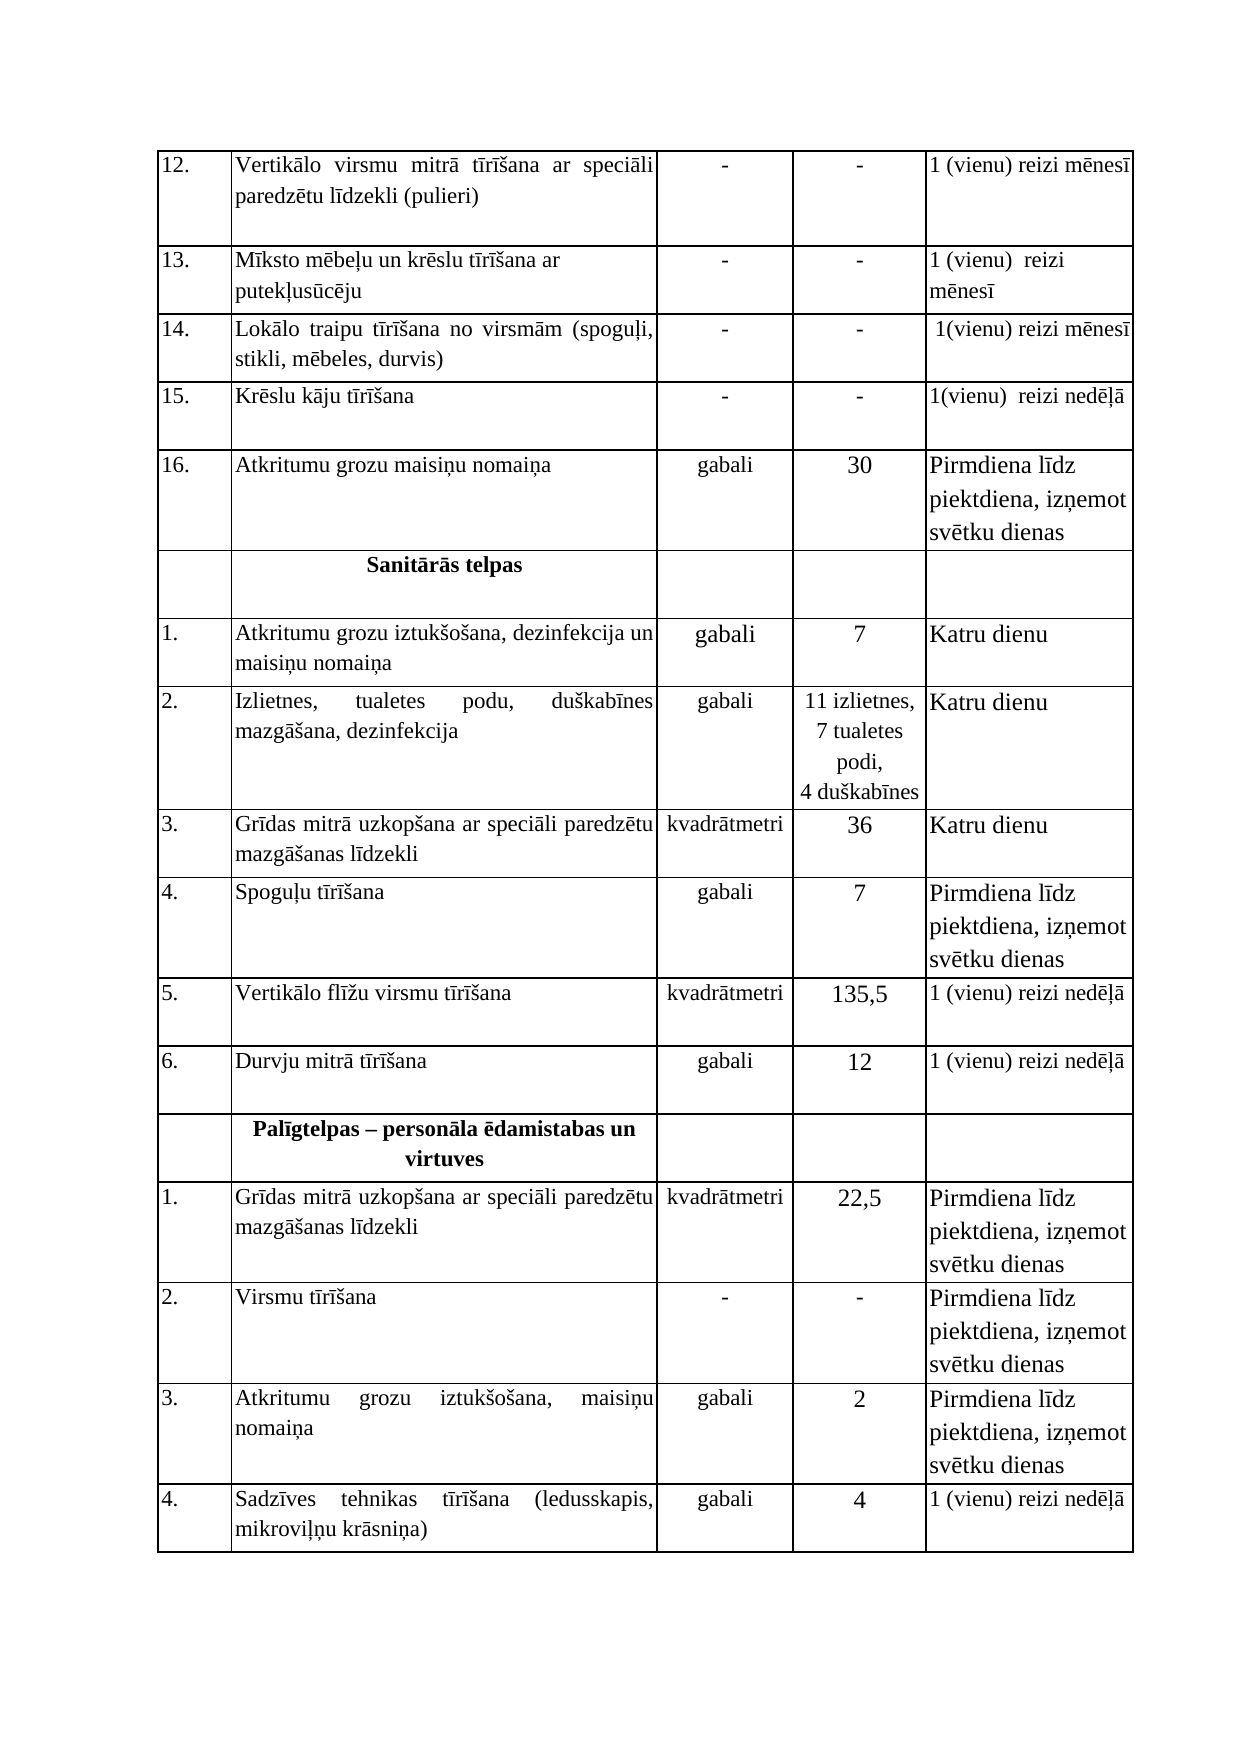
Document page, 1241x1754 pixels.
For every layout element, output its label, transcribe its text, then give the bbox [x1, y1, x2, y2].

table_cell kvadrātmetri [658, 810, 792, 877]
table_cell kvadrātmetri [658, 1183, 792, 1282]
table_cell Virsmu tīrīšana [232, 1283, 656, 1382]
table_cell 13. [159, 247, 231, 313]
table_cell Katru dienu [927, 810, 1132, 877]
table_cell 3. [159, 1384, 231, 1483]
table_cell 1(vienu) reizi mēnesī [927, 315, 1132, 381]
table_cell 7 [794, 878, 925, 977]
table_cell gabali [658, 619, 792, 686]
table_cell Grīdas mitrā uzkopšana ar speciāli paredzētu mazgāšanas līdzekli [232, 810, 656, 877]
table_cell Pirmdiena līdz piektdiena, izņemot svētku dienas [927, 451, 1132, 550]
table_cell [159, 1115, 231, 1181]
table_cell [927, 551, 1132, 618]
table_cell Grīdas mitrā uzkopšana ar speciāli paredzētu mazgāšanas līdzekli [232, 1183, 656, 1282]
table_cell Vertikālo flīžu virsmu tīrīšana [232, 979, 656, 1045]
table_cell 6. [159, 1047, 231, 1113]
table_cell Atkritumu grozu iztukšošana, dezinfekcija un maisiņu nomaiņa [232, 619, 656, 686]
table_cell 135,5 [794, 979, 925, 1045]
table_cell 1. [159, 619, 231, 686]
table_cell 16. [159, 451, 231, 550]
table_cell - [794, 383, 925, 449]
table_cell 12 [794, 1047, 925, 1113]
table_cell kvadrātmetri [658, 979, 792, 1045]
table_cell 1 (vienu) reizi nedēļā [927, 1485, 1132, 1551]
table_cell Katru dienu [927, 687, 1132, 808]
table_cell 1 (vienu) reizi nedēļā [927, 1047, 1132, 1113]
table_cell Atkritumu grozu maisiņu nomaiņa [232, 451, 656, 550]
table_cell 1 (vienu) reizi nedēļā [927, 979, 1132, 1045]
table_cell Pirmdiena līdz piektdiena, izņemot svētku dienas [927, 878, 1132, 977]
table_cell 14. [159, 315, 231, 381]
table_cell Krēslu kāju tīrīšana [232, 383, 656, 449]
table_cell Vertikālo virsmu mitrā tīrīšana ar speciāli paredzētu līdzekli (pulieri) [232, 152, 656, 245]
table_cell Sadzīves tehnikas tīrīšana (ledusskapis, mikroviļņu krāsniņa) [232, 1485, 656, 1551]
table_cell [658, 551, 792, 618]
table_cell - [794, 152, 925, 245]
table_cell 12. [159, 152, 231, 245]
table_cell [159, 551, 231, 618]
table_cell 36 [794, 810, 925, 877]
table_cell [794, 1115, 925, 1181]
table_cell gabali [658, 1047, 792, 1113]
table_cell gabali [658, 451, 792, 550]
table_cell 2. [159, 687, 231, 808]
table_cell Lokālo traipu tīrīšana no virsmām (spoguļi, stikli, mēbeles, durvis) [232, 315, 656, 381]
table_cell 7 [794, 619, 925, 686]
table_cell - [658, 152, 792, 245]
table_cell 1(vienu) reizi nedēļā [927, 383, 1132, 449]
table_cell - [658, 383, 792, 449]
table_cell 15. [159, 383, 231, 449]
table_cell Mīksto mēbeļu un krēslu tīrīšana ar putekļusūcēju [232, 247, 656, 313]
table_cell - [794, 247, 925, 313]
table_cell 4 [794, 1485, 925, 1551]
table_cell [658, 1115, 792, 1181]
table_cell Durvju mitrā tīrīšana [232, 1047, 656, 1113]
table_cell gabali [658, 878, 792, 977]
table_cell gabali [658, 1384, 792, 1483]
table_cell - [794, 1283, 925, 1382]
table_cell Izlietnes, tualetes podu, duškabīnes mazgāšana, dezinfekcija [232, 687, 656, 808]
table_cell Katru dienu [927, 619, 1132, 686]
table_cell - [658, 1283, 792, 1382]
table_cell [927, 1384, 1132, 1483]
table_cell Palīgtelpas – personāla ēdamistabas un virtuves [232, 1115, 656, 1181]
table_cell Sanitārās telpas [232, 551, 656, 618]
table_cell gabali [658, 1485, 792, 1551]
table_cell 1. [159, 1183, 231, 1282]
table_cell 5. [159, 979, 231, 1045]
table_cell gabali [658, 687, 792, 808]
table_cell 11 izlietnes, 7 tualetes podi, 4 duškabīnes [794, 687, 925, 808]
table_cell 4. [159, 878, 231, 977]
table_cell Pirmdiena līdz piektdiena, izņemot svētku dienas [927, 1183, 1132, 1282]
table_cell [927, 1115, 1132, 1181]
table_cell 2. [159, 1283, 231, 1382]
table_cell - [658, 315, 792, 381]
table_cell Pirmdiena līdz piektdiena, izņemot svētku dienas [927, 1283, 1132, 1382]
table_cell 22,5 [794, 1183, 925, 1282]
table_cell [794, 551, 925, 618]
table_cell 1 (vienu) reizi mēnesī [927, 152, 1132, 245]
table_cell - [794, 315, 925, 381]
table_cell Atkritumu grozu iztukšošana, maisiņu nomaiņa [232, 1384, 656, 1483]
table_cell 1 (vienu) reizi mēnesī [927, 247, 1132, 313]
table_cell - [658, 247, 792, 313]
table_cell Spoguļu tīrīšana [232, 878, 656, 977]
table_cell 30 [794, 451, 925, 550]
table_cell 3. [159, 810, 231, 877]
table_cell 2 [794, 1384, 925, 1483]
table_cell 4. [159, 1485, 231, 1551]
